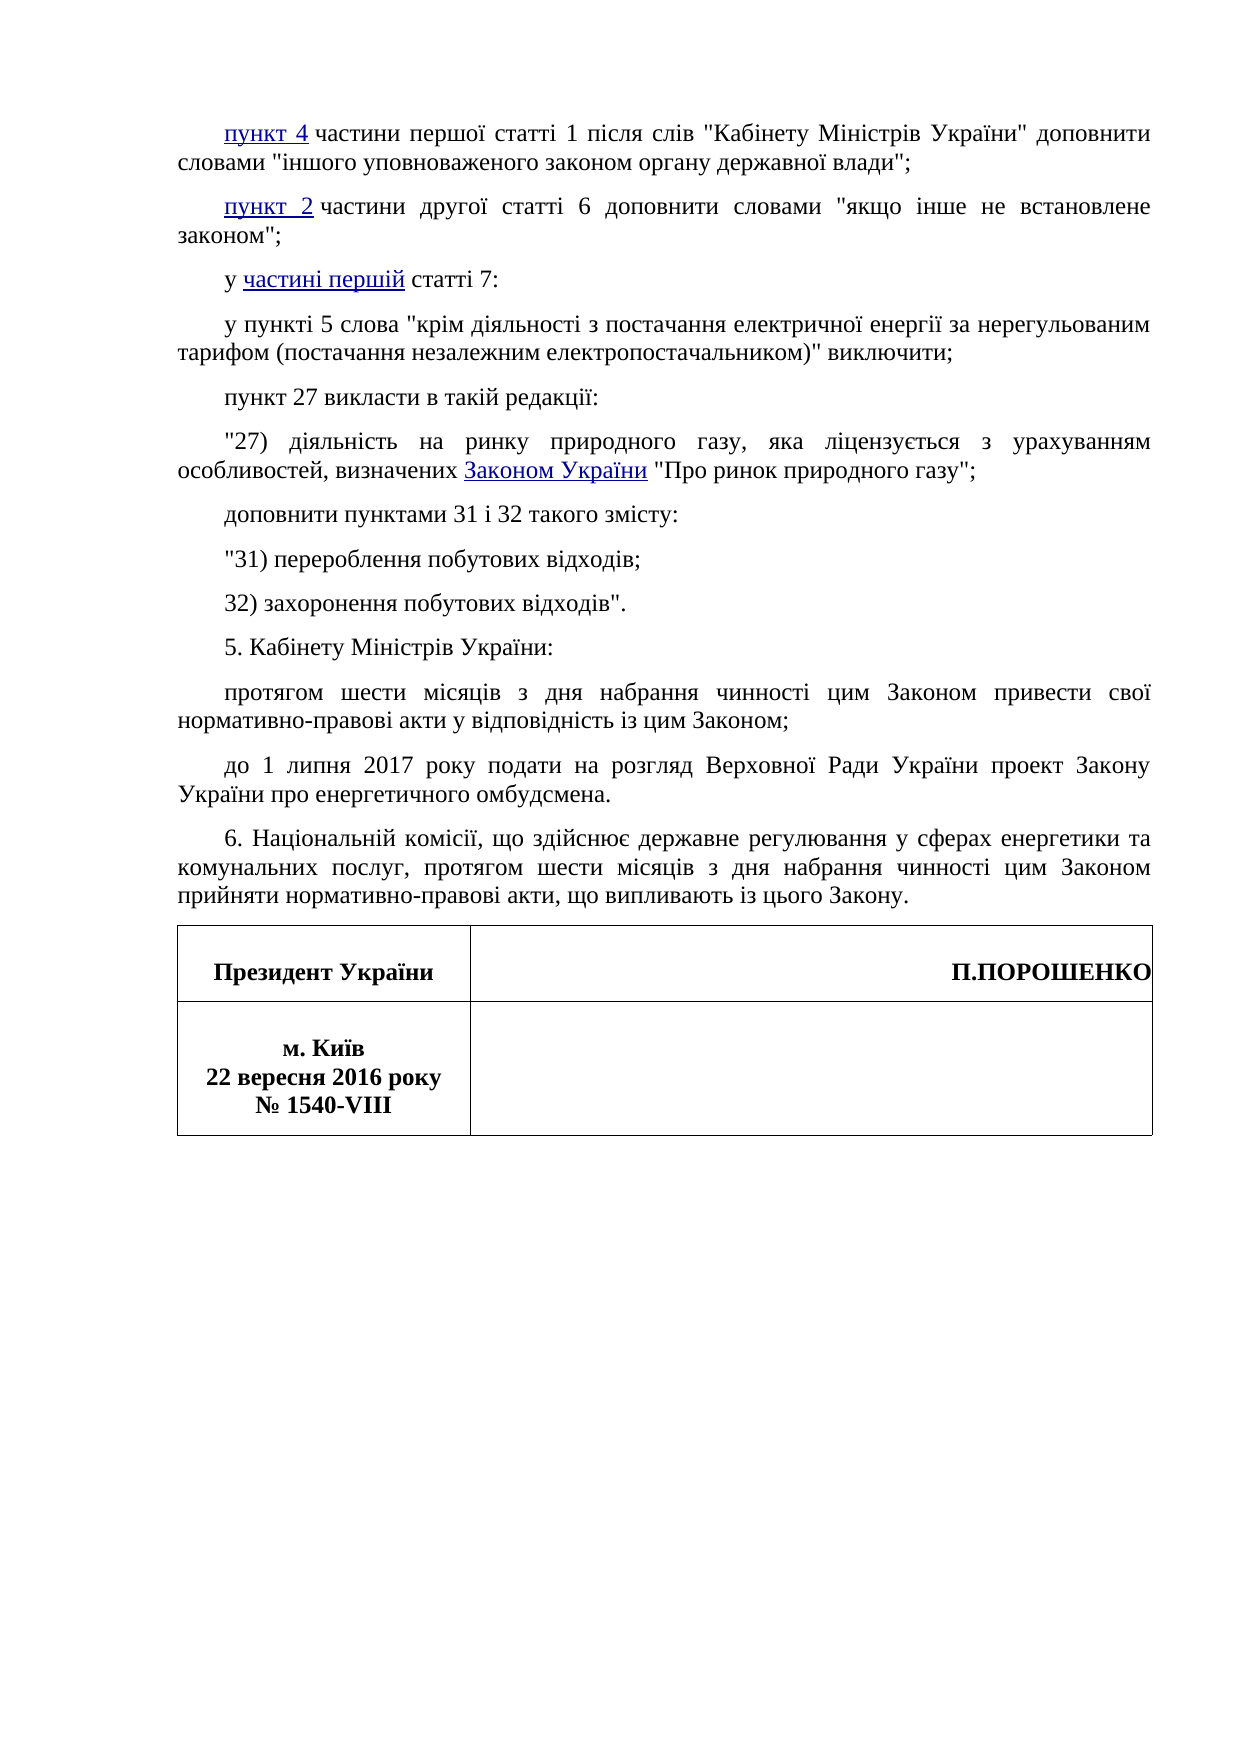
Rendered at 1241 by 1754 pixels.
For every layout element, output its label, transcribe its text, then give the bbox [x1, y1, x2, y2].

text протягом шести місяців з дня набрання чинності цим Законом привести свої нормативно-правові акти у відповідність із цим Законом; [177, 677, 1152, 734]
table_header Президент України [178, 926, 470, 1001]
text доповнити пунктами 31 і 32 такого змісту: [177, 499, 1152, 528]
text пункт 2 частини другої статті 6 доповнити словами "якщо інше не встановлене законом"; [177, 191, 1152, 249]
text "27) діяльність на ринку природного газу, яка ліцензується з урахуванням особливостей, визначених Законом України "Про ринок природного газу"; [177, 426, 1152, 484]
text до 1 липня 2017 року подати на розгляд Верховної Ради України проект Закону України про енергетичного омбудсмена. [177, 750, 1152, 807]
text у пункті 5 слова "крім діяльності з постачання електричної енергії за нерегульованим тарифом (постачання незалежним електропостачальником)" виключити; [177, 309, 1152, 366]
table_header П.ПОРОШЕНКО [471, 926, 1152, 1001]
text 6. Національній комісії, що здійснює державне регулювання у сферах енергетики та комунальних послуг, протягом шести місяців з дня набрання чинності цим Законом прийняти нормативно-правові акти, що випливають із цього Закону. [177, 823, 1152, 909]
text 5. Кабінету Міністрів України: [177, 632, 1152, 661]
text "31) перероблення побутових відходів; [177, 544, 1152, 572]
table_cell м. Київ 22 вересня 2016 року № 1540-VIII [178, 1002, 470, 1135]
text у частині першій статті 7: [177, 264, 1152, 293]
text пункт 4 частини першої статті 1 після слів "Кабінету Міністрів України" доповнити словами "іншого уповноваженого законом органу державної влади"; [177, 118, 1152, 176]
table_cell [471, 1002, 1152, 1135]
text 32) захоронення побутових відходів". [177, 588, 1152, 617]
text пункт 27 викласти в такій редакції: [177, 382, 1152, 411]
